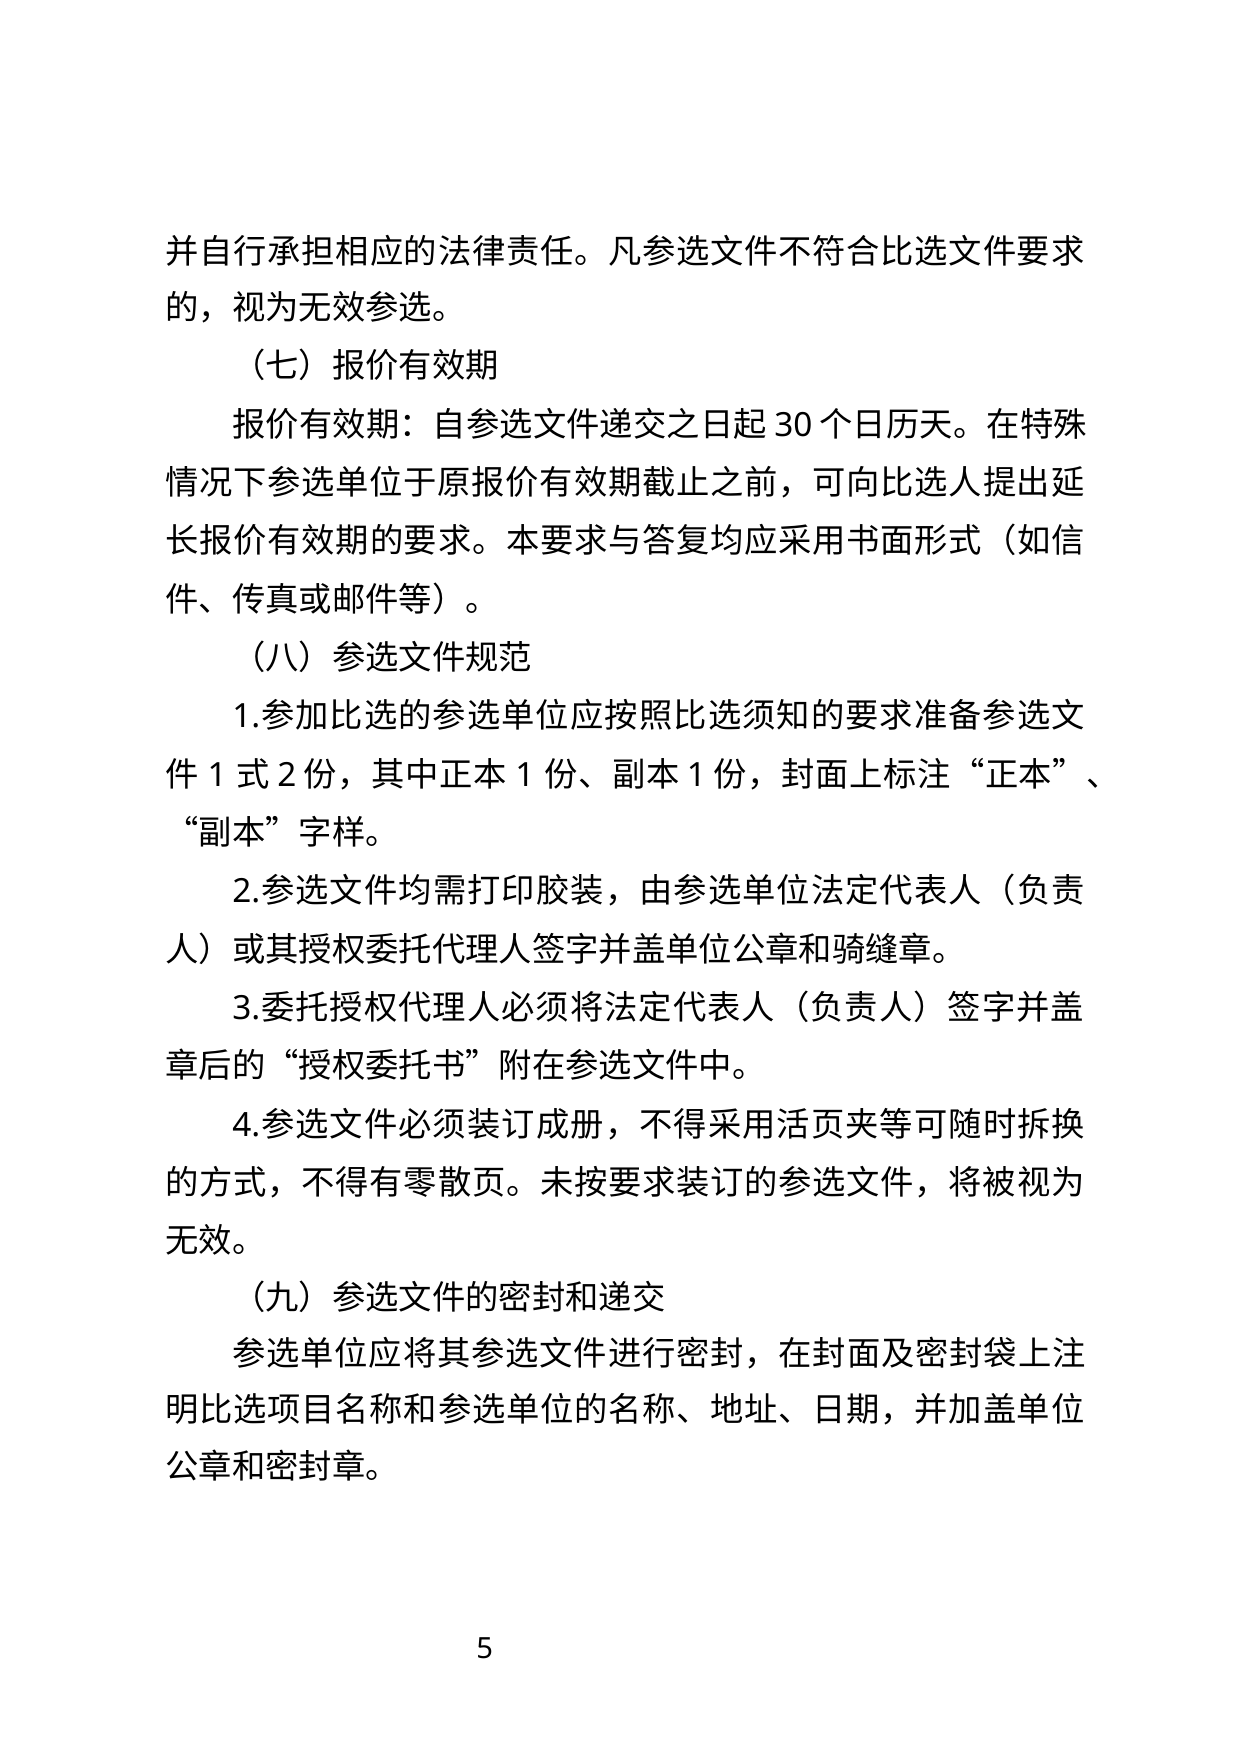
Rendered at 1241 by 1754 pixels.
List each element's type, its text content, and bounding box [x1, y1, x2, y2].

text 4.参选文件必须装订成册，不得采用活页夹等可随时拆换的方式，不得有零散页。未按要求装订的参选文件，将被视为无效。 [165, 1089, 1087, 1264]
text 3.委托授权代理人必须将法定代表人（负责人）签字并盖章后的“授权委托书”附在参选文件中。 [165, 973, 1087, 1089]
text 1.参加比选的参选单位应按照比选须知的要求准备参选文件 1 式2份，其中正本 1 份、副本1份，封面上标注“正本”、“副本”字样。 [165, 681, 1087, 856]
text 2.参选文件均需打印胶装，由参选单位法定代表人（负责人）或其授权委托代理人签字并盖单位公章和骑缝章。 [165, 856, 1087, 973]
text 参选单位应将其参选文件进行密封，在封面及密封袋上注明比选项目名称和参选单位的名称、地址、日期，并加盖单位公章和密封章。 [165, 1321, 1087, 1489]
text 报价有效期：自参选文件递交之日起30个日历天。在特殊情况下参选单位于原报价有效期截止之前，可向比选人提出延长报价有效期的要求。本要求与答复均应采用书面形式（如信件、传真或邮件等）。 [165, 389, 1087, 623]
text （八）参选文件规范 [165, 623, 1087, 681]
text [165, 218, 1087, 331]
text （九）参选文件的密封和递交 [165, 1264, 1087, 1321]
text （七）报价有效期 [165, 331, 1087, 389]
